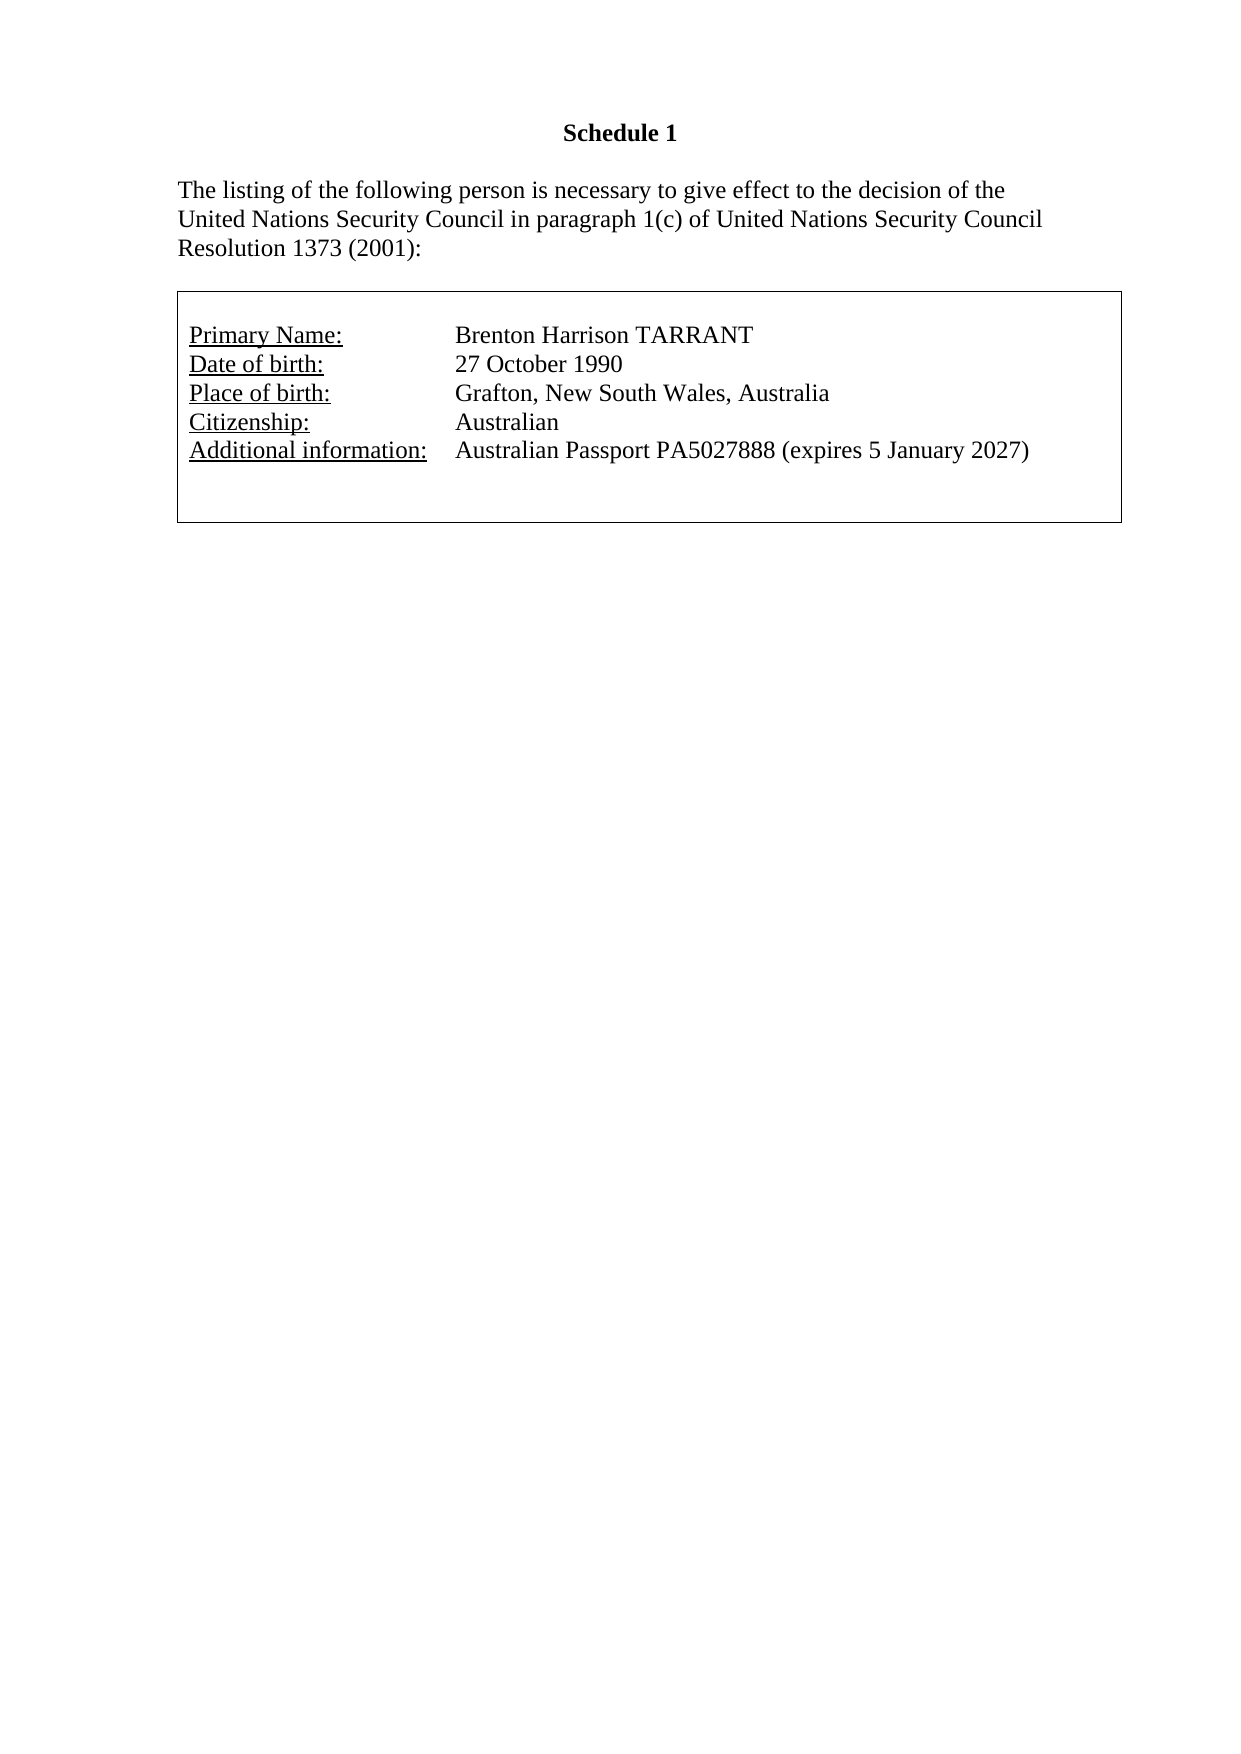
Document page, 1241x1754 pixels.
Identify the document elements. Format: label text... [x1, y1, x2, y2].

text Schedule 1 [177, 118, 1063, 147]
table_header Primary Name: Brenton Harrison TARRANT Date of birth: 27 October 1990 Place of birth: Grafton, New South Wales, Australia Citizenship: Australian Additional information: Australian Passport PA5027888 (expires 5 January 2027) [178, 292, 1121, 522]
text The listing of the following person is necessary to give effect to the decision of the United Nations Security Council in paragraph 1(c) of United Nations Security Council Resolution 1373 (2001): [177, 176, 1063, 262]
